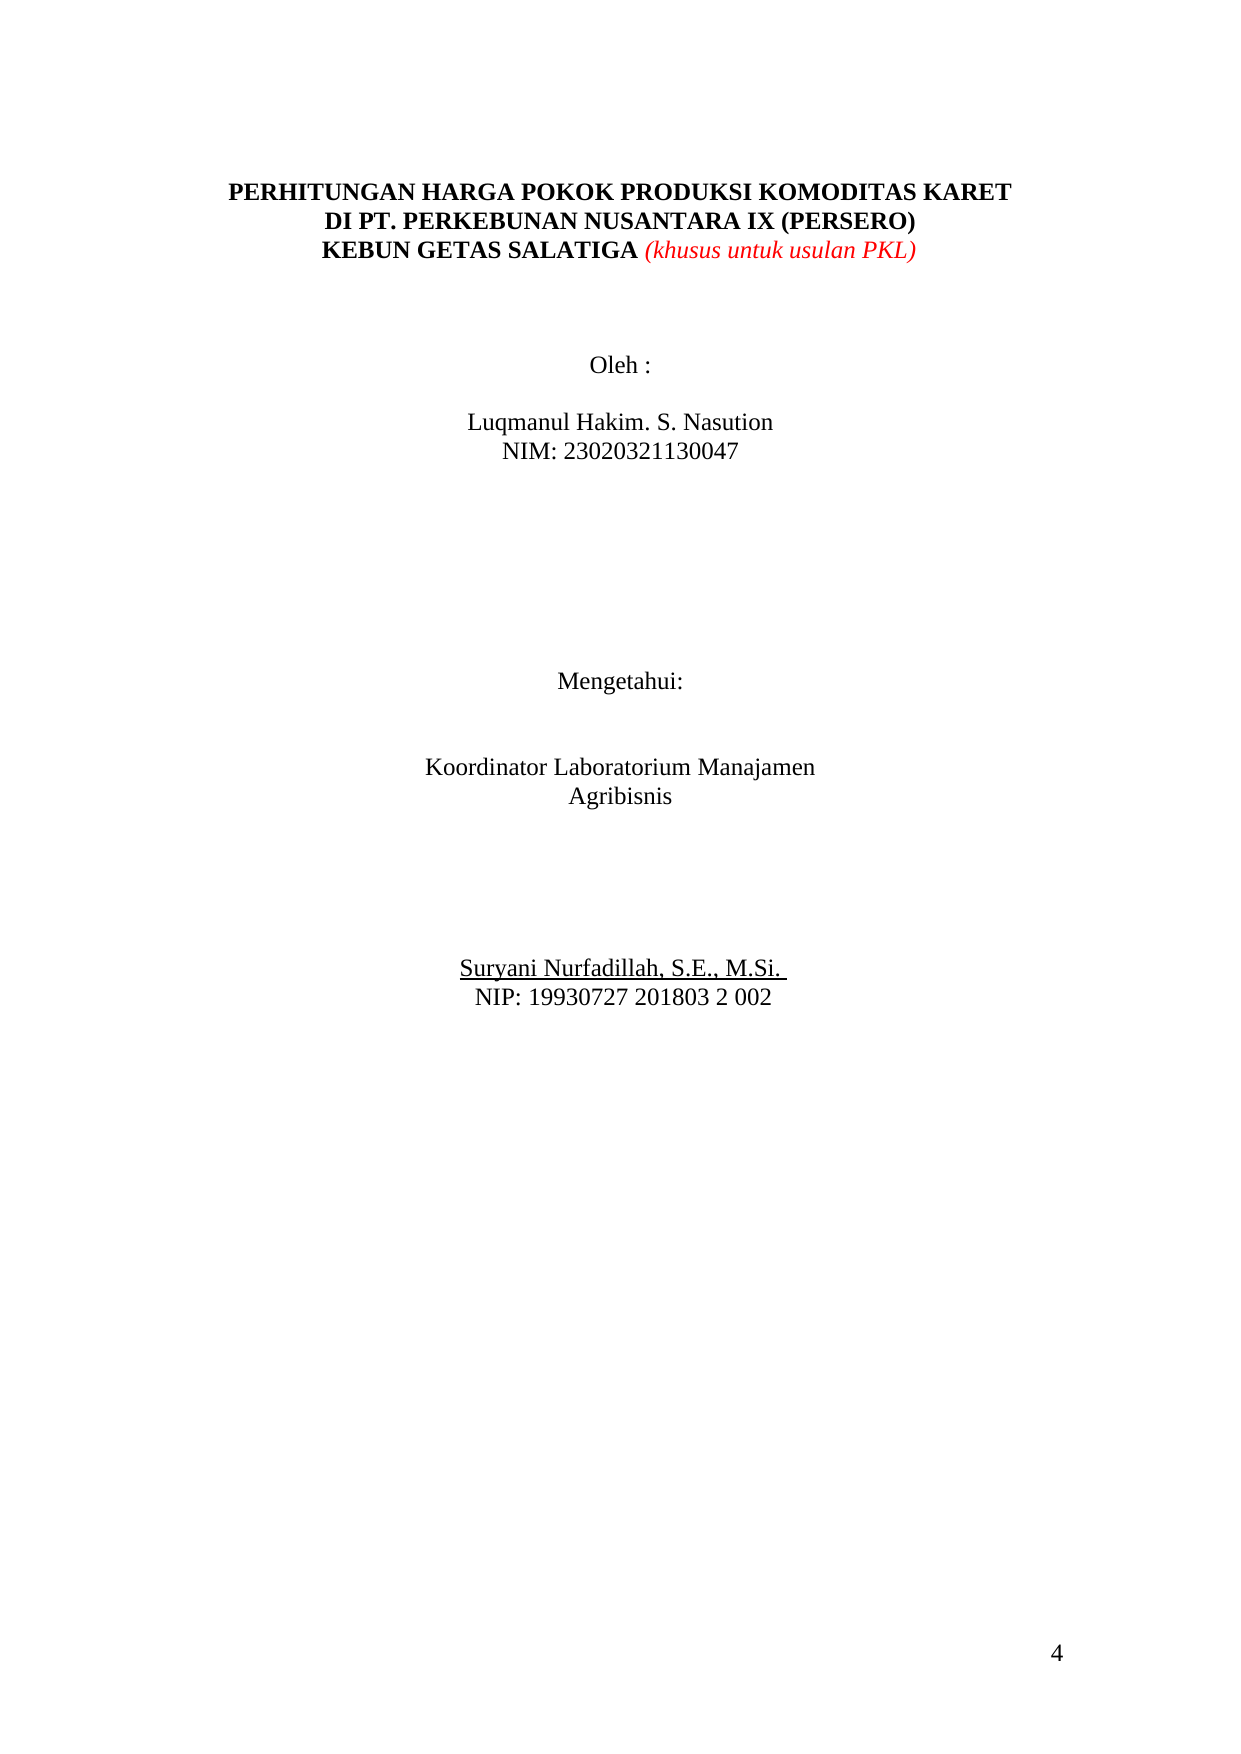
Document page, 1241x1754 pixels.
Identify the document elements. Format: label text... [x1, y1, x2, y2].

text Agribisnis [177, 781, 1063, 810]
text Luqmanul Hakim. S. Nasution [177, 407, 1063, 436]
text Oleh : [177, 350, 1063, 378]
text Mengetahui: [177, 666, 1063, 695]
text DI PT. PERKEBUNAN NUSANTARA IX (PERSERO) [177, 206, 1063, 235]
text Koordinator Laboratorium Manajamen [177, 752, 1063, 781]
text NIM: 23020321130047 [177, 436, 1063, 465]
text KEBUN GETAS SALATIGA (khusus untuk usulan PKL) [177, 235, 1063, 263]
text NIP: 19930727 201803 2 002 [177, 982, 1063, 1011]
text PERHITUNGAN HARGA POKOK PRODUKSI KOMODITAS KARET [177, 177, 1063, 206]
text Suryani Nurfadillah, S.E., M.Si. [177, 953, 1063, 982]
